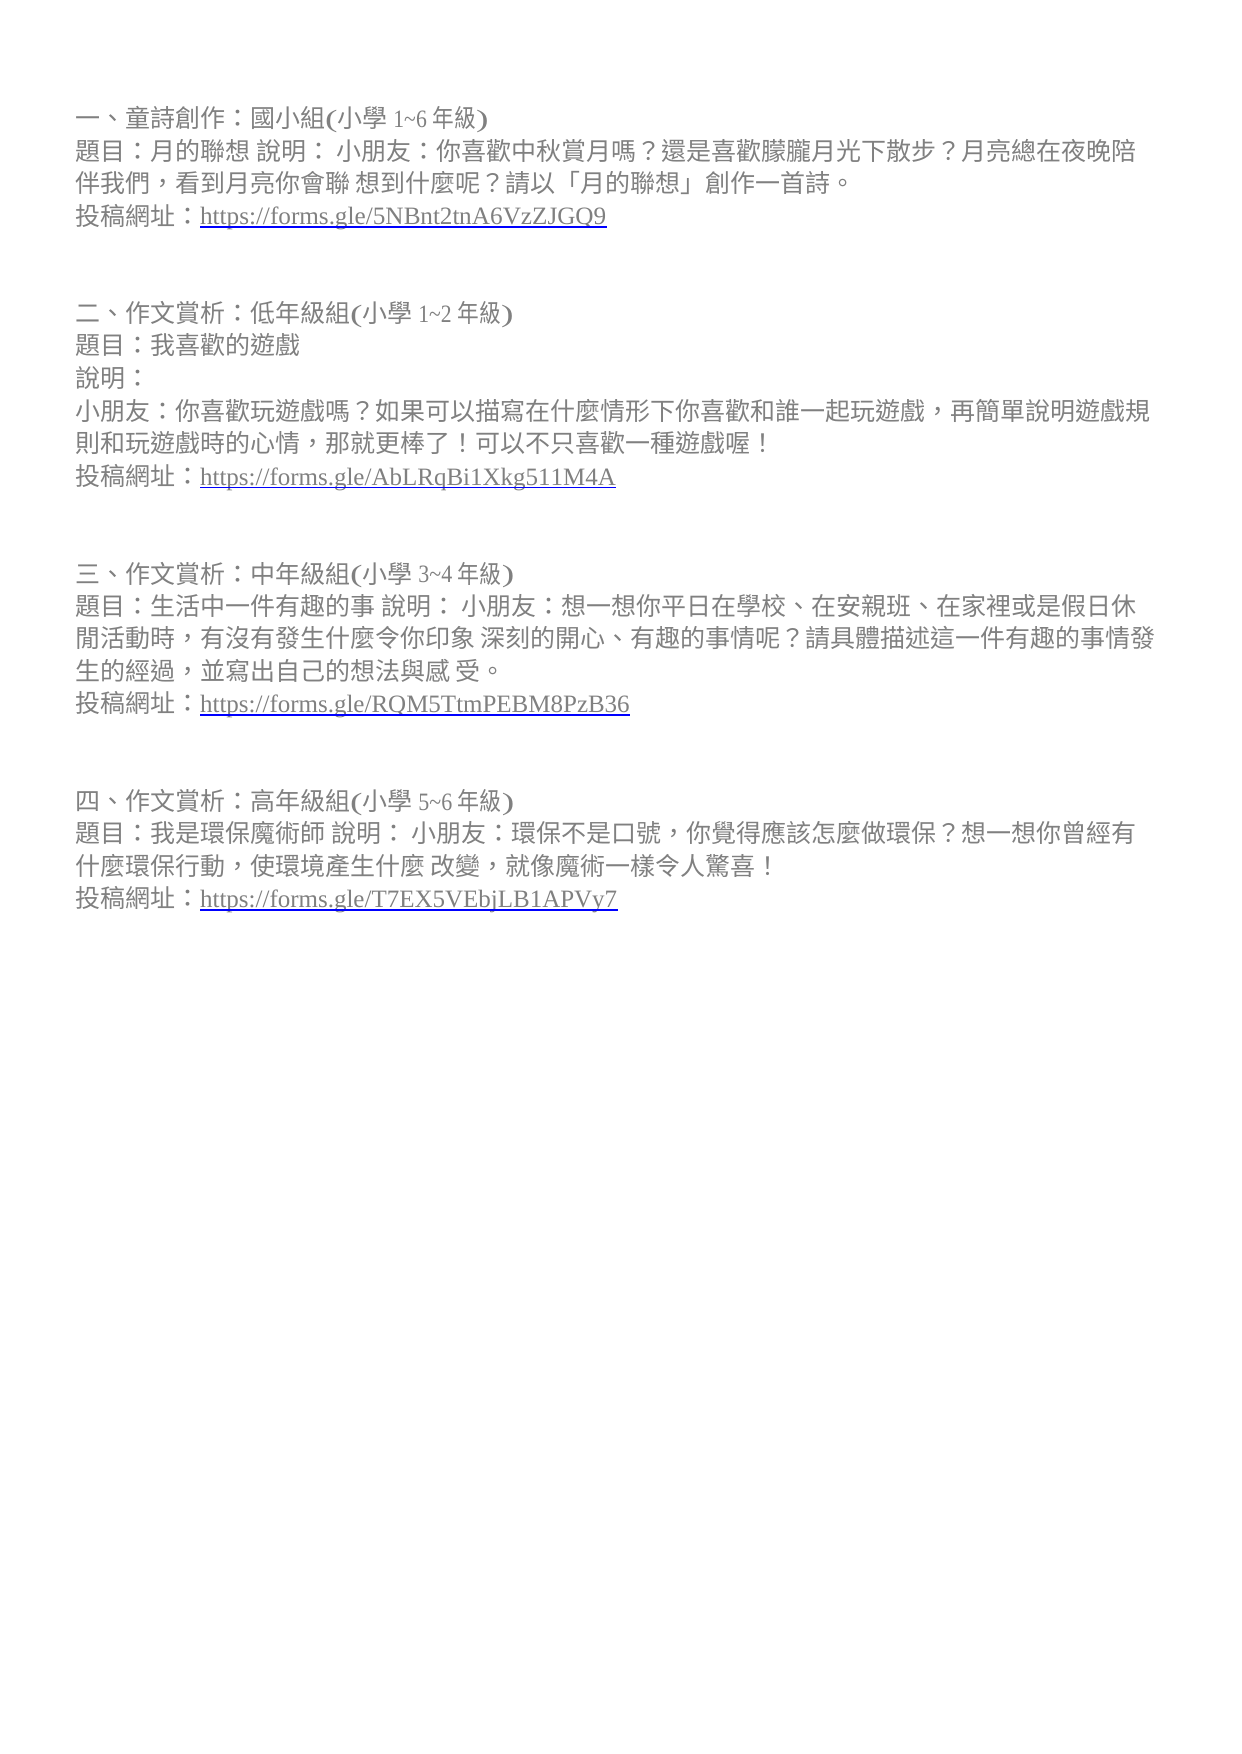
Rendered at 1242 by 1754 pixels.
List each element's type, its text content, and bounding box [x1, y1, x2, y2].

text 投稿網址：https://forms.gle/T7EX5VEbjLB1APVy7 [75, 882, 1164, 913]
text 投稿網址：https://forms.gle/RQM5TtmPEBM8PzB36 [75, 687, 1164, 718]
text 題目：我喜歡的遊戲 說明： [75, 328, 309, 394]
text 投稿網址：https://forms.gle/5NBnt2tnA6VzZJGQ9 [75, 199, 1164, 230]
text 小朋友：你喜歡玩遊戲嗎？如果可以描寫在什麼情形下你喜歡和誰一起玩遊戲，再簡單說明遊戲規 [75, 394, 1164, 424]
text 題目：我是環保魔術師 說明： 小朋友：環保不是口號，你覺得應該怎麼做環保？想一想你曾經有什麼環保行動，使環境產生什麼 改變，就像魔術一樣令人驚喜！ [75, 817, 1159, 882]
text 題目：月的聯想 說明： 小朋友：你喜歡中秋賞月嗎？還是喜歡朦朧月光下散步？月亮總在夜晚陪伴我們，看到月亮你會聯 想到什麼呢？請以「月的聯想」創作一首詩。 [75, 134, 1159, 199]
text 二、作文賞析：低年級組(小學 1~2 年級) [75, 296, 1164, 328]
text 則和玩遊戲時的心情，那就更棒了！可以不只喜歡一種遊戲喔！ 投稿網址：https://forms.gle/AbLRqBi1Xkg511M4A [75, 427, 784, 492]
text 一、童詩創作：國小組(小學 1~6 年級) [75, 101, 1164, 133]
text 題目：生活中一件有趣的事 說明： 小朋友：想一想你平日在學校、在安親班、在家裡或是假日休閒活動時，有沒有發生什麼令你印象 深刻的開心、有趣的事情呢？請具體描述這一件有趣的事情發生的經過，並寫出自己的想法與感 受。 [75, 589, 1159, 687]
text 三、作文賞析：中年級組(小學 3~4 年級) [75, 556, 1164, 588]
text 四、作文賞析：高年級組(小學 5~6 年級) [75, 784, 1164, 816]
